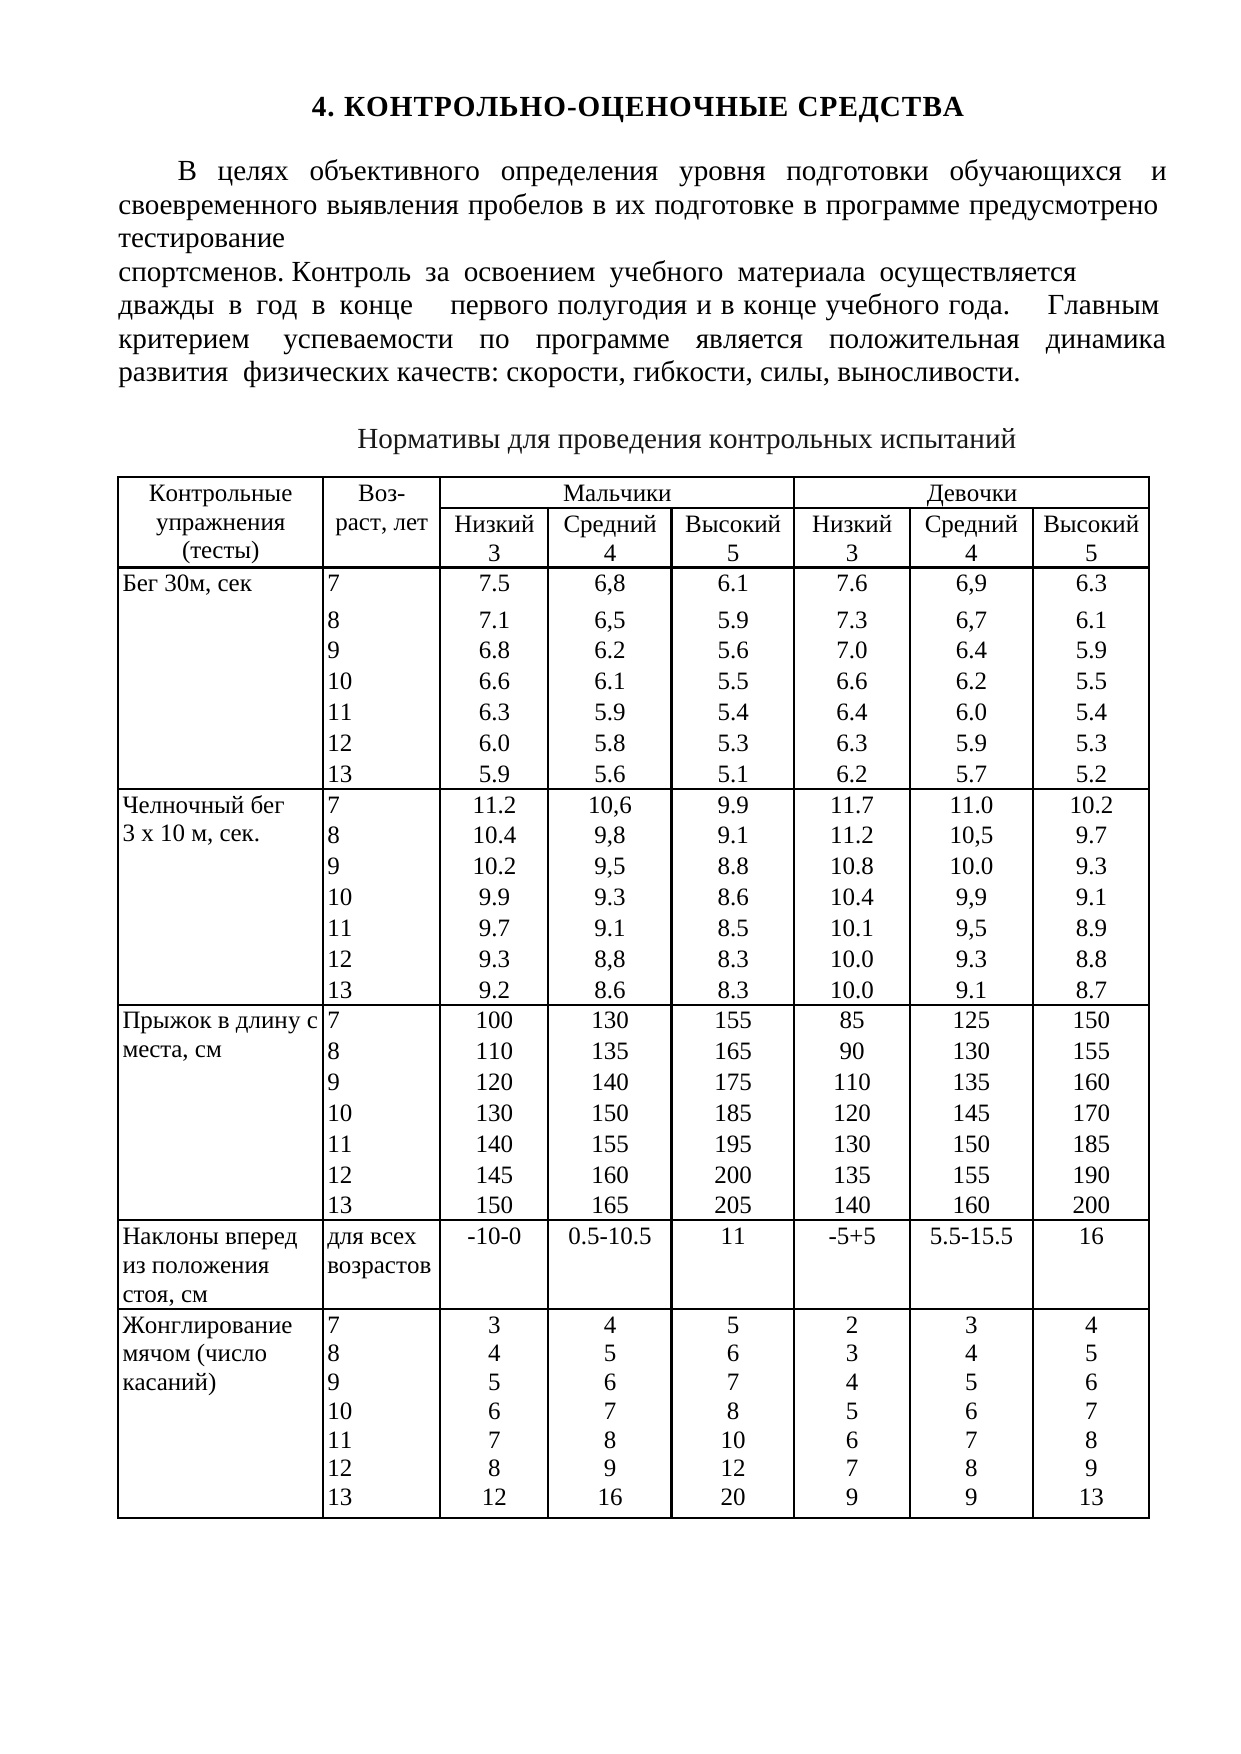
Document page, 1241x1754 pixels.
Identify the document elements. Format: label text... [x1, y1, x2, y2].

table_cell 7.1 [441, 603, 547, 633]
table_cell 9.1 [673, 819, 793, 849]
table_cell 10.0 [795, 973, 909, 1003]
table_cell Средний 4 [549, 509, 670, 566]
table_header Контрольные упражнения (тесты) [119, 478, 322, 566]
table_cell 5.9 [673, 603, 793, 633]
table_cell 185 [1034, 1127, 1148, 1158]
table_header Воз- раст, лет [324, 478, 439, 566]
table_cell 9.9 [673, 790, 793, 818]
table_cell 12 [324, 726, 439, 757]
table_cell 11 [673, 1221, 793, 1308]
table_cell 130 [795, 1127, 909, 1158]
table_cell 6.2 [795, 757, 909, 788]
table_cell 6.1 [549, 664, 670, 695]
table_cell 5.9 [441, 757, 547, 788]
table_cell 5.6 [673, 634, 793, 664]
table_cell 8 [324, 1034, 439, 1065]
table_cell 8.8 [673, 849, 793, 880]
table_cell 7.6 [795, 569, 909, 603]
table_cell 8.6 [549, 973, 670, 1003]
table_cell 4 5 6 7 8 9 13 [1034, 1310, 1148, 1517]
table_cell 12 [324, 942, 439, 973]
table_cell 9 [324, 1065, 439, 1096]
table_cell 10.2 [1034, 790, 1148, 818]
table_cell 6,5 [549, 603, 670, 633]
table_cell 150 [1034, 1006, 1148, 1034]
table_cell 130 [911, 1034, 1032, 1065]
table_cell 6.4 [911, 634, 1032, 664]
table_cell 11 [324, 1127, 439, 1158]
table_cell 10 [324, 664, 439, 695]
table_cell 160 [549, 1158, 670, 1188]
table_cell 6.0 [441, 726, 547, 757]
table_cell 7.0 [795, 634, 909, 664]
table_cell 185 [673, 1096, 793, 1127]
table_cell 6.3 [1034, 569, 1148, 603]
table_cell 10,5 [911, 819, 1032, 849]
table_cell 6,7 [911, 603, 1032, 633]
table_cell 165 [549, 1189, 670, 1219]
table_cell -10-0 [441, 1221, 547, 1308]
table_cell 11.2 [795, 819, 909, 849]
table_cell 7 [324, 569, 439, 603]
table_cell Высокий 5 [673, 509, 793, 566]
table_cell 12 [324, 1158, 439, 1188]
table_cell 195 [673, 1127, 793, 1158]
table_cell 3 4 5 6 7 8 12 [441, 1310, 547, 1517]
table_cell 11.0 [911, 790, 1032, 818]
table_cell Низкий 3 [441, 509, 547, 566]
table_header Мальчики [441, 478, 793, 507]
table_cell 7 8 9 10 11 12 13 [324, 1310, 439, 1517]
table_cell 145 [911, 1096, 1032, 1127]
table_cell 9.2 [441, 973, 547, 1003]
table_cell 6.1 [673, 569, 793, 603]
table_cell 9,5 [549, 849, 670, 880]
table_cell 9,5 [911, 911, 1032, 942]
table_cell 5.1 [673, 757, 793, 788]
table_cell 11 [324, 911, 439, 942]
table_cell 8.5 [673, 911, 793, 942]
table_cell 6.1 [1034, 603, 1148, 633]
table_cell 8.9 [1034, 911, 1148, 942]
table_cell 160 [1034, 1065, 1148, 1096]
table_cell Челночный бег 3 х 10 м, сек. [119, 790, 322, 1003]
table_cell 10.1 [795, 911, 909, 942]
table_cell 5.3 [1034, 726, 1148, 757]
table_cell 13 [324, 1189, 439, 1219]
table_cell Бег 30м, сек [119, 569, 322, 788]
table_cell 10 [324, 1096, 439, 1127]
table_cell 9.9 [441, 880, 547, 911]
table_cell 110 [441, 1034, 547, 1065]
table_cell 7.3 [795, 603, 909, 633]
table_cell 8.6 [673, 880, 793, 911]
table_cell 155 [1034, 1034, 1148, 1065]
table_cell 155 [673, 1006, 793, 1034]
table_cell 8.7 [1034, 973, 1148, 1003]
table_cell 8,8 [549, 942, 670, 973]
table_cell 9.3 [549, 880, 670, 911]
table_cell 150 [549, 1096, 670, 1127]
table_cell 6.8 [441, 634, 547, 664]
table_cell 10.4 [795, 880, 909, 911]
table_cell 135 [795, 1158, 909, 1188]
table_cell 7 [324, 1006, 439, 1034]
table_cell 6.4 [795, 695, 909, 726]
table_cell 145 [441, 1158, 547, 1188]
table_cell 5.4 [1034, 695, 1148, 726]
table_cell 8.3 [673, 973, 793, 1003]
table_cell 7.5 [441, 569, 547, 603]
table_cell 190 [1034, 1158, 1148, 1188]
table_cell 140 [549, 1065, 670, 1096]
table_cell 6.3 [795, 726, 909, 757]
table_cell 2 3 4 5 6 7 9 [795, 1310, 909, 1517]
table_cell 13 [324, 757, 439, 788]
table_cell 120 [441, 1065, 547, 1096]
table_cell 205 [673, 1189, 793, 1219]
table_cell 165 [673, 1034, 793, 1065]
table_cell 5.9 [549, 695, 670, 726]
table_cell 6,8 [549, 569, 670, 603]
table_cell 9.7 [1034, 819, 1148, 849]
table_cell 3 4 5 6 7 8 9 [911, 1310, 1032, 1517]
table_cell 10.0 [911, 849, 1032, 880]
table_cell -5+5 [795, 1221, 909, 1308]
table_cell 9,9 [911, 880, 1032, 911]
table_cell 10 [324, 880, 439, 911]
table_cell для всех возрастов [324, 1221, 439, 1308]
table_header Девочки [795, 478, 1148, 507]
table_cell 100 [441, 1006, 547, 1034]
table_cell 175 [673, 1065, 793, 1096]
table_cell 9.3 [441, 942, 547, 973]
table_cell 9 [324, 849, 439, 880]
table_cell 90 [795, 1034, 909, 1065]
table_cell 8.8 [1034, 942, 1148, 973]
table_cell 5.7 [911, 757, 1032, 788]
table_cell 155 [549, 1127, 670, 1158]
table_cell 5.5-15.5 [911, 1221, 1032, 1308]
table_cell 5.8 [549, 726, 670, 757]
table_cell 6.0 [911, 695, 1032, 726]
table_cell 4 5 6 7 8 9 16 [549, 1310, 670, 1517]
table_cell 125 [911, 1006, 1032, 1034]
table_cell 140 [795, 1189, 909, 1219]
table_cell 5 6 7 8 10 12 20 [673, 1310, 793, 1517]
table_cell 10.2 [441, 849, 547, 880]
table_cell 5.9 [1034, 634, 1148, 664]
table_cell 10,6 [549, 790, 670, 818]
table_cell 6.6 [795, 664, 909, 695]
table_cell 9.3 [1034, 849, 1148, 880]
table_cell 130 [549, 1006, 670, 1034]
table_cell 6.2 [549, 634, 670, 664]
table_cell 200 [673, 1158, 793, 1188]
table_cell 9 [324, 634, 439, 664]
table_cell 85 [795, 1006, 909, 1034]
table_cell 10.4 [441, 819, 547, 849]
table_cell 135 [911, 1065, 1032, 1096]
table_cell 5.5 [673, 664, 793, 695]
table_cell 200 [1034, 1189, 1148, 1219]
text Нормативы для проведения контрольных испытаний [192, 422, 1181, 455]
table_cell 9.1 [1034, 880, 1148, 911]
table_cell 170 [1034, 1096, 1148, 1127]
text В целях объективного определения уровня подготовки обучающихся и своевременного выявления пробелов в их подготовке в программе предусмотрено тестирование спортсменов. Контроль за освоением учебного материала осуществляется дважды в год в конце первого полугодия и в конце учебного года. Главным критерием успеваемости по программе является положительная динамика развития физических качеств: скорости, гибкости, силы, выносливости. [118, 153, 1167, 388]
table_cell 140 [441, 1127, 547, 1158]
table_cell 5.2 [1034, 757, 1148, 788]
table_cell Средний 4 [911, 509, 1032, 566]
table_cell Жонглирование мячом (число касаний) [119, 1310, 322, 1517]
table_cell 9.1 [911, 973, 1032, 1003]
table_cell 0.5-10.5 [549, 1221, 670, 1308]
table_cell 135 [549, 1034, 670, 1065]
table_cell Низкий 3 [795, 509, 909, 566]
table_cell 11 [324, 695, 439, 726]
table_cell 9.1 [549, 911, 670, 942]
table_cell 10.8 [795, 849, 909, 880]
table_cell 120 [795, 1096, 909, 1127]
table_cell 9,8 [549, 819, 670, 849]
table_cell 8 [324, 603, 439, 633]
table_cell Прыжок в длину с места, см [119, 1006, 322, 1219]
table_cell 155 [911, 1158, 1032, 1188]
table_cell Высокий 5 [1034, 509, 1148, 566]
table_cell 5.5 [1034, 664, 1148, 695]
table_cell 9.3 [911, 942, 1032, 973]
table_cell 13 [324, 973, 439, 1003]
table_cell 8 [324, 819, 439, 849]
table_cell 6.2 [911, 664, 1032, 695]
table_cell 6.6 [441, 664, 547, 695]
table_cell 110 [795, 1065, 909, 1096]
table_cell 8.3 [673, 942, 793, 973]
table_cell 5.9 [911, 726, 1032, 757]
table_cell 160 [911, 1189, 1032, 1219]
table_cell 5.6 [549, 757, 670, 788]
table_cell 5.3 [673, 726, 793, 757]
table_cell 6.3 [441, 695, 547, 726]
table_cell 150 [441, 1189, 547, 1219]
table_cell 150 [911, 1127, 1032, 1158]
text 4. КОНТРОЛЬНО-ОЦЕНОЧНЫЕ СРЕДСТВА [118, 89, 1167, 122]
table_cell 11.7 [795, 790, 909, 818]
table_cell 5.4 [673, 695, 793, 726]
table_cell 7 [324, 790, 439, 818]
table_cell 6,9 [911, 569, 1032, 603]
table_cell Наклоны вперед из положения стоя, см [119, 1221, 322, 1308]
table_cell 9.7 [441, 911, 547, 942]
table_cell 11.2 [441, 790, 547, 818]
table_cell 16 [1034, 1221, 1148, 1308]
table_cell 10.0 [795, 942, 909, 973]
table_cell 130 [441, 1096, 547, 1127]
